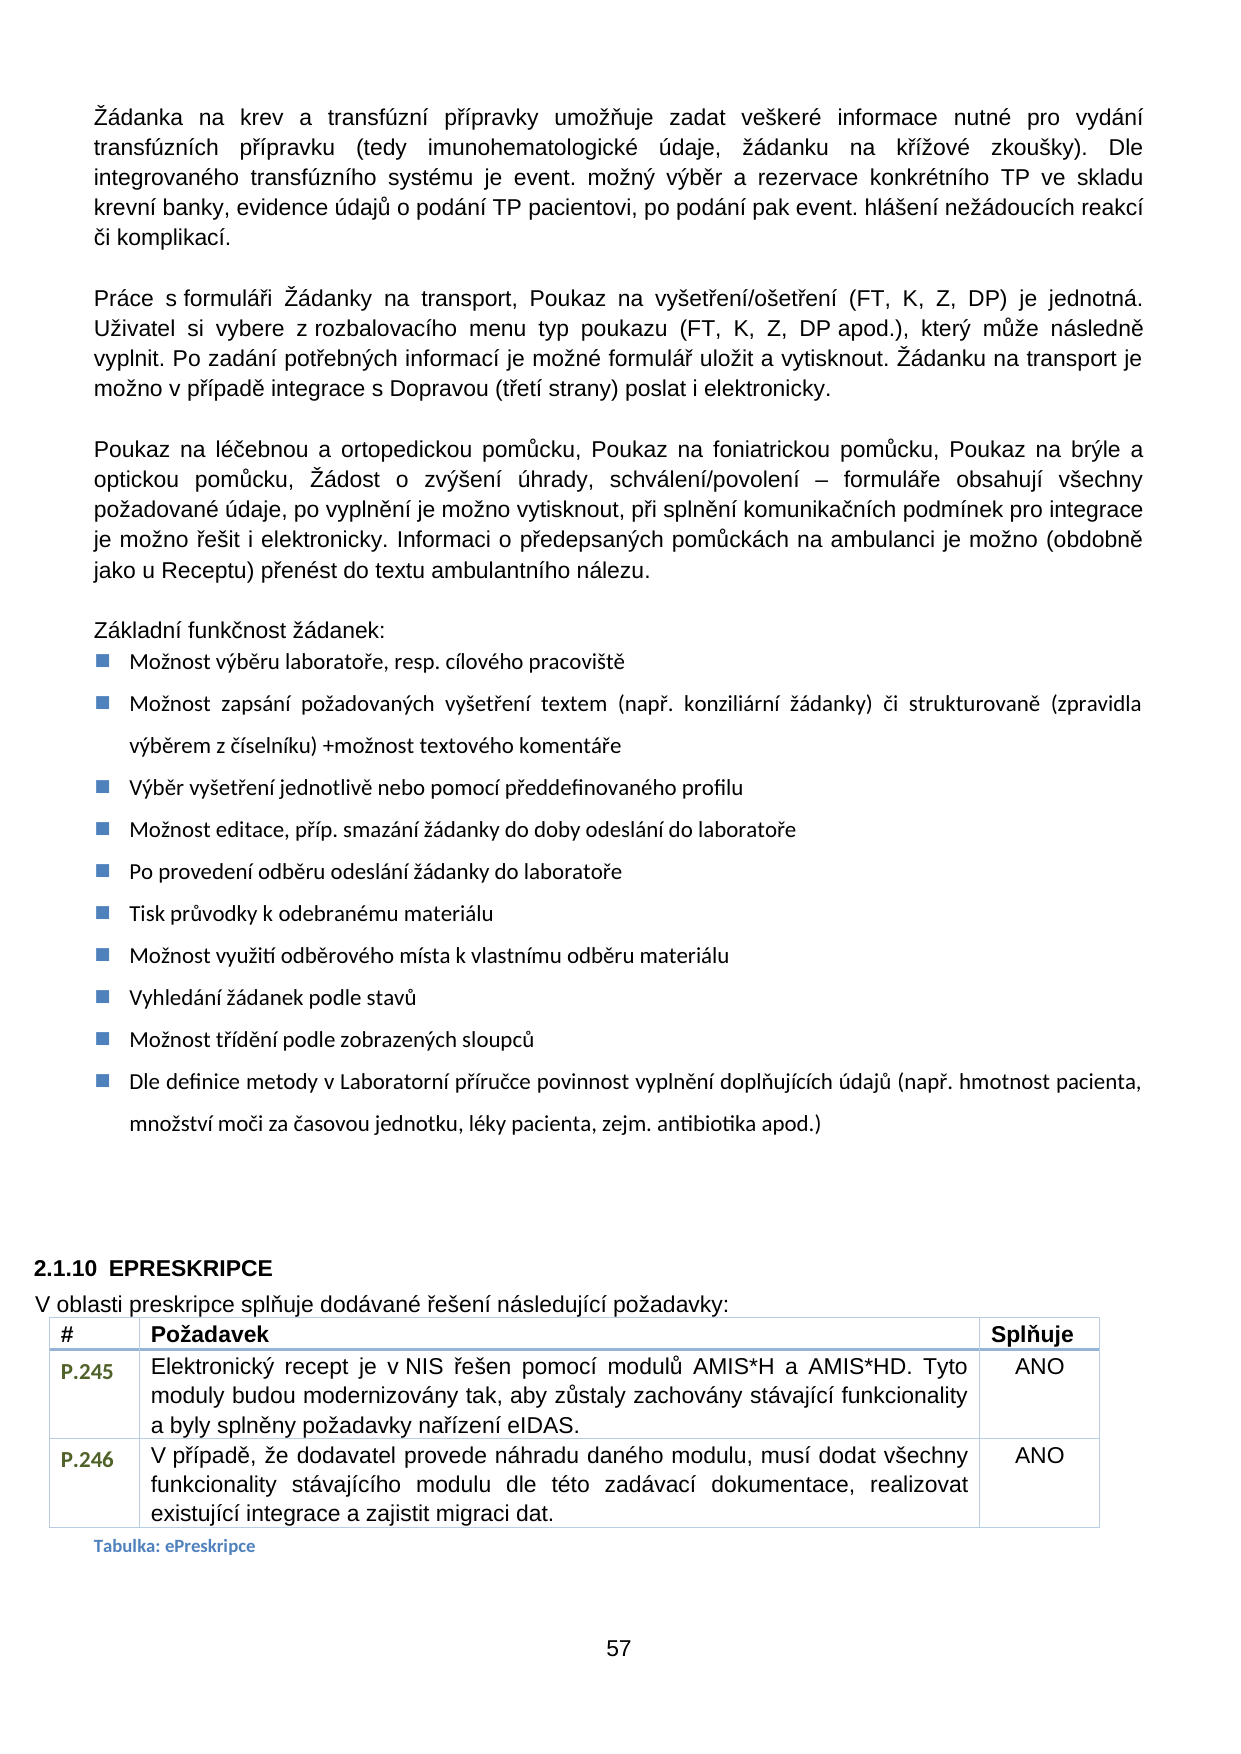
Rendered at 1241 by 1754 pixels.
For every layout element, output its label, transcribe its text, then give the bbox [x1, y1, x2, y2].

table_cell ANO [980, 1351, 1099, 1438]
list Tisk průvodky k odebranému materiálu [94, 899, 1144, 927]
list Možnost výběru laboratoře, resp. cílového pracoviště [94, 647, 1144, 675]
list Výběr vyšetření jednotlivě nebo pomocí předdefinovaného profilu [94, 773, 1144, 801]
text Žádanka na krev a transfúzní přípravky umožňuje zadat veškeré informace nutné pro vydání transfúzních přípravku (tedy imunohematologické údaje, žádanku na křížové zkoušky). Dle integrovaného transfúzního systému je event. možný výběr a rezervace konkrétního TP ve skladu krevní banky, evidence údajů o podání TP pacientovi, po podání pak event. hlášení nežádoucích reakcí či komplikací. [94, 103, 1144, 251]
subtitle ePreskripce [33, 1255, 1144, 1282]
list Dle definice metody v Laboratorní příručce povinnost vyplnění doplňujících údajů (např. hmotnost pacienta, množství moči za časovou jednotku, léky pacienta, zejm. antibiotika apod.) [94, 1067, 1144, 1137]
text Základní funkčnost žádanek: [94, 617, 1144, 643]
text Poukaz na léčebnou a ortopedickou pomůcku, Poukaz na foniatrickou pomůcku, Poukaz na brýle a optickou pomůcku, Žádost o zvýšení úhrady, schválení/povolení – formuláře obsahují všechny požadované údaje, po vyplnění je možno vytisknout, při splnění komunikačních podmínek pro integrace je možno řešit i elektronicky. Informaci o předepsaných pomůckách na ambulanci je možno (obdobně jako u Receptu) přenést do textu ambulantního nálezu. [94, 436, 1144, 583]
table_header # [50, 1318, 139, 1347]
table_cell Elektronický recept je v NIS řešen pomocí modulů AMIS*H a AMIS*HD. Tyto moduly budou modernizovány tak, aby zůstaly zachovány stávající funkcionality a byly splněny požadavky nařízení eIDAS. [140, 1351, 979, 1438]
table_header Požadavek [140, 1318, 979, 1347]
list Možnost editace, příp. smazání žádanky do doby odeslání do laboratoře [94, 815, 1144, 843]
table_cell V případě, že dodavatel provede náhradu daného modulu, musí dodat všechny funkcionality stávajícího modulu dle této zadávací dokumentace, realizovat existující integrace a zajistit migraci dat. [140, 1439, 979, 1527]
table_cell [50, 1439, 139, 1527]
table_cell ANO [980, 1439, 1099, 1527]
text Práce s formuláři Žádanky na transport, Poukaz na vyšetření/ošetření (FT, K, Z, DP) je jednotná. Uživatel si vybere z rozbalovacího menu typ poukazu (FT, K, Z, DP apod.), který může následně vyplnit. Po zadání potřebných informací je možné formulář uložit a vytisknout. Žádanku na transport je možno v případě integrace s Dopravou (třetí strany) poslat i elektronicky. [94, 285, 1144, 402]
list Po provedení odběru odeslání žádanky do laboratoře [94, 857, 1144, 885]
table_cell [50, 1351, 139, 1438]
list Vyhledání žádanek podle stavů [94, 983, 1144, 1011]
list Možnost zapsání požadovaných vyšetření textem (např. konziliární žádanky) či strukturovaně (zpravidla výběrem z číselníku) +možnost textového komentáře [94, 689, 1144, 759]
list Možnost využití odběrového místa k vlastnímu odběru materiálu [94, 941, 1144, 969]
text V oblasti preskripce splňuje dodávané řešení následující požadavky: [35, 1288, 1144, 1317]
text Tabulka: ePreskripce [94, 1534, 1144, 1557]
table_header Splňuje [980, 1318, 1099, 1347]
list Možnost třídění podle zobrazených sloupců [94, 1025, 1144, 1053]
